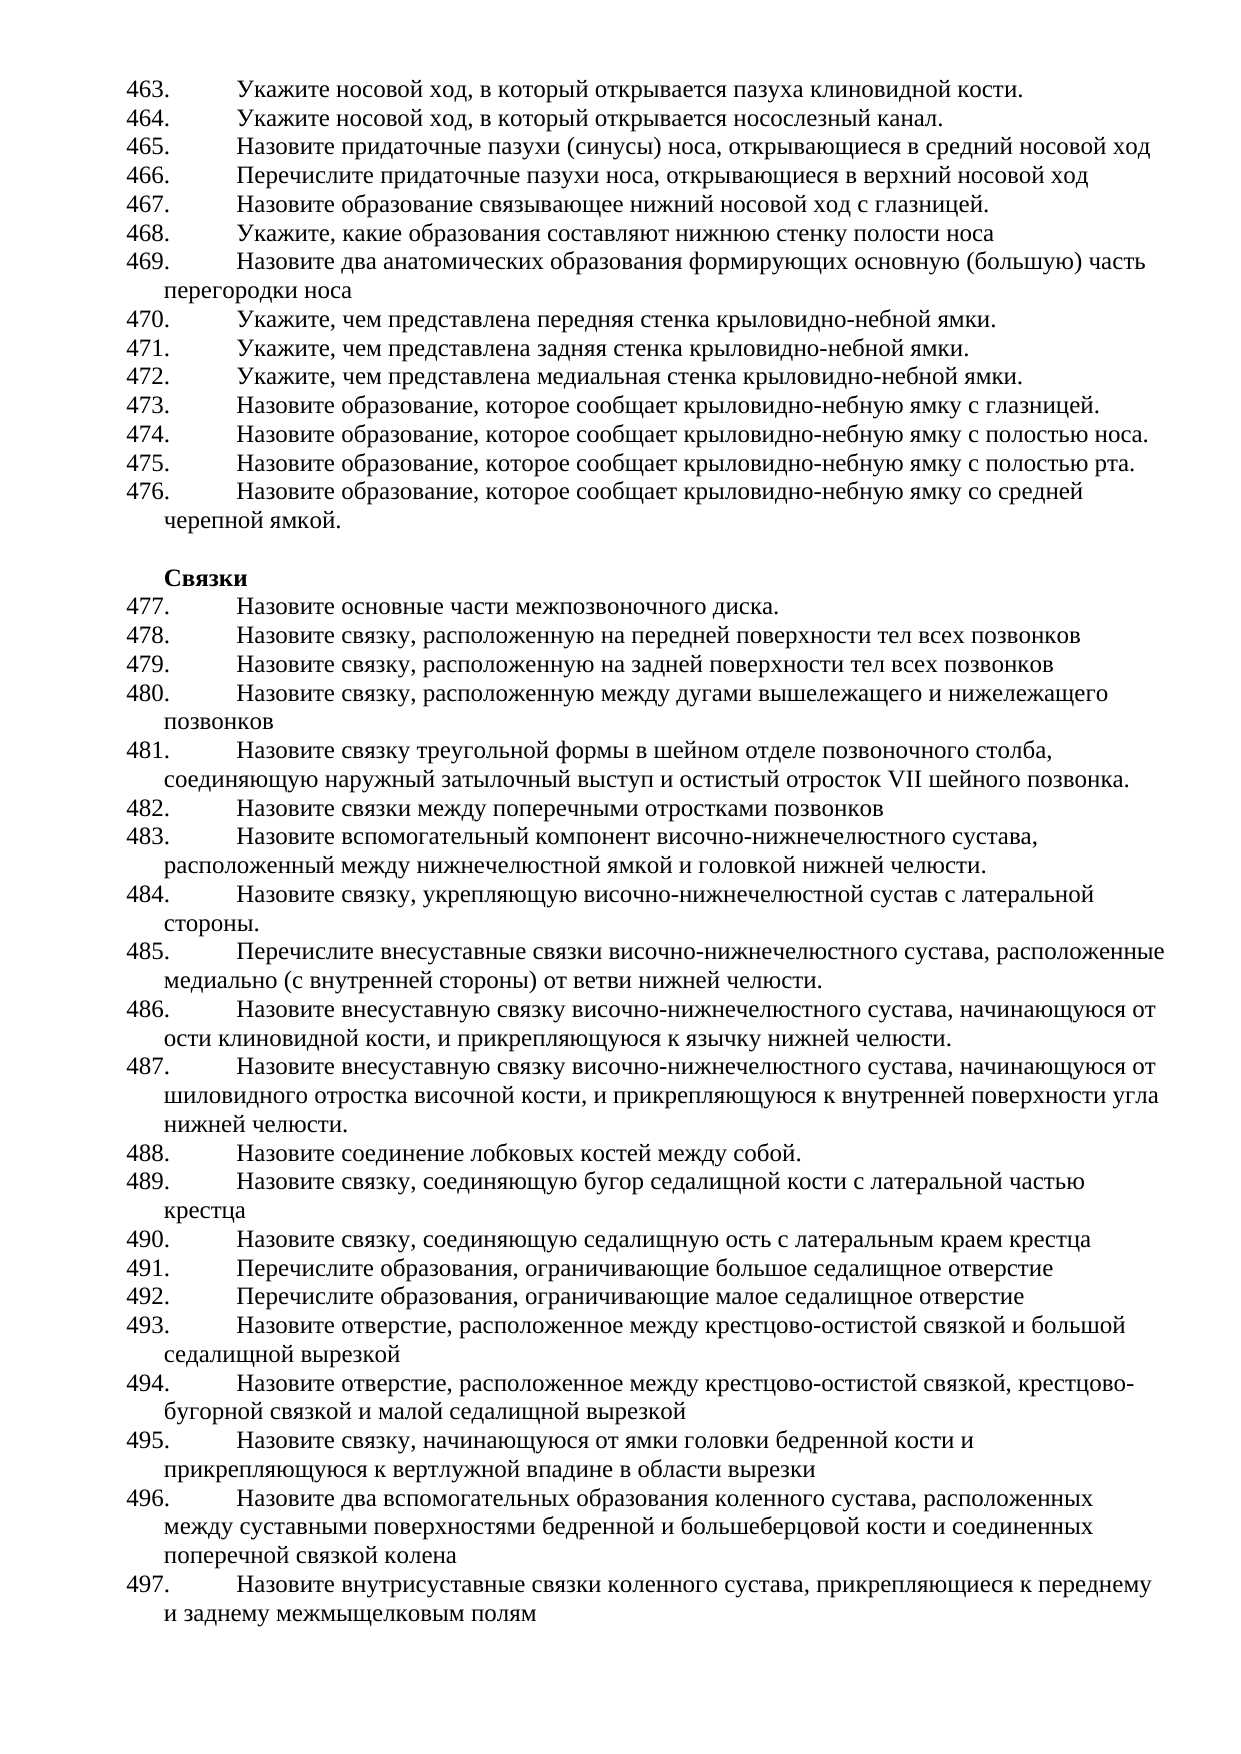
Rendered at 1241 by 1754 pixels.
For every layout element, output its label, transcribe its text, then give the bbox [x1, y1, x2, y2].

list Назовите придаточные пазухи (синусы) носа, открывающиеся в средний носовой ход [126, 131, 1167, 160]
list Назовите вспомогательный компонент височно-нижнечелюстного сустава, расположенный между нижнечелюстной ямкой и головкой нижней челюсти. [126, 821, 1167, 879]
list Назовите внесуставную связку височно-нижнечелюстного сустава, начинающуюся от ости клиновидной кости, и прикрепляющуюся к язычку нижней челюсти. [126, 994, 1167, 1051]
list Назовите отверстие, расположенное между крестцово-остистой связкой, крестцово-бугорной связкой и малой седалищной вырезкой [126, 1368, 1167, 1425]
list Назовите связку, начинающуюся от ямки головки бедренной кости и прикрепляющуюся к вертлужной впадине в области вырезки [126, 1425, 1167, 1483]
list Укажите, какие образования составляют нижнюю стенку полости носа [126, 218, 1167, 246]
list Укажите, чем представлена задняя стенка крыловидно-небной ямки. [126, 333, 1167, 361]
list Назовите связку, расположенную на передней поверхности тел всех позвонков [126, 620, 1167, 649]
list Укажите, чем представлена передняя стенка крыловидно-небной ямки. [126, 304, 1167, 333]
list Перечислите образования, ограничивающие большое седалищное отверстие [126, 1253, 1167, 1281]
list Перечислите придаточные пазухи носа, открывающиеся в верхний носовой ход [126, 160, 1167, 189]
list Назовите образование, которое сообщает крыловидно-небную ямку с полостью носа. [126, 419, 1167, 448]
list Назовите связку, расположенную между дугами вышележащего и нижележащего позвонков [126, 678, 1167, 735]
list Назовите связки между поперечными отростками позвонков [126, 793, 1167, 821]
list Назовите связку, соединяющую седалищную ость с латеральным краем крестца [126, 1224, 1167, 1253]
list Перечислите образования, ограничивающие малое седалищное отверстие [126, 1281, 1167, 1310]
list Назовите образование, которое сообщает крыловидно-небную ямку со средней черепной ямкой. [126, 476, 1167, 534]
list Связки [164, 563, 1167, 591]
list Назовите соединение лобковых костей между собой. [126, 1138, 1167, 1166]
list Назовите внутрисуставные связки коленного сустава, прикрепляющиеся к переднему и заднему межмыщелковым полям [126, 1569, 1167, 1626]
list Назовите основные части межпозвоночного диска. [126, 591, 1167, 620]
list Назовите два вспомогательных образования коленного сустава, расположенных между суставными поверхностями бедренной и большеберцовой кости и соединенных поперечной связкой колена [126, 1483, 1167, 1569]
list Назовите связку, укрепляющую височно-нижнечелюстной сустав с латеральной стороны. [126, 879, 1167, 936]
list Назовите связку треугольной формы в шейном отделе позвоночного столба, соединяющую наружный затылочный выступ и остистый отросток VII шейного позвонка. [126, 735, 1167, 793]
list Назовите связку, расположенную на задней поверхности тел всех позвонков [126, 649, 1167, 678]
list Назовите образование, которое сообщает крыловидно-небную ямку с полостью рта. [126, 448, 1167, 476]
list Назовите связку, соединяющую бугор седалищной кости с латеральной частью крестца [126, 1166, 1167, 1224]
list Назовите два анатомических образования формирующих основную (большую) часть перегородки носа [126, 246, 1167, 304]
list Назовите внесуставную связку височно-нижнечелюстного сустава, начинающуюся от шиловидного отростка височной кости, и прикрепляющуюся к внутренней поверхности угла нижней челюсти. [126, 1051, 1167, 1138]
list Назовите образование связывающее нижний носовой ход с глазницей. [126, 189, 1167, 218]
list Назовите отверстие, расположенное между крестцово-остистой связкой и большой седалищной вырезкой [126, 1310, 1167, 1368]
list Назовите образование, которое сообщает крыловидно-небную ямку с глазницей. [126, 390, 1167, 419]
list Укажите носовой ход, в который открывается носослезный канал. [126, 103, 1167, 131]
list Перечислите внесуставные связки височно-нижнечелюстного сустава, расположенные медиально (с внутренней стороны) от ветви нижней челюсти. [126, 936, 1167, 994]
list Укажите носовой ход, в который открывается пазуха клиновидной кости. [126, 74, 1167, 103]
list Укажите, чем представлена медиальная стенка крыловидно-небной ямки. [126, 361, 1167, 390]
